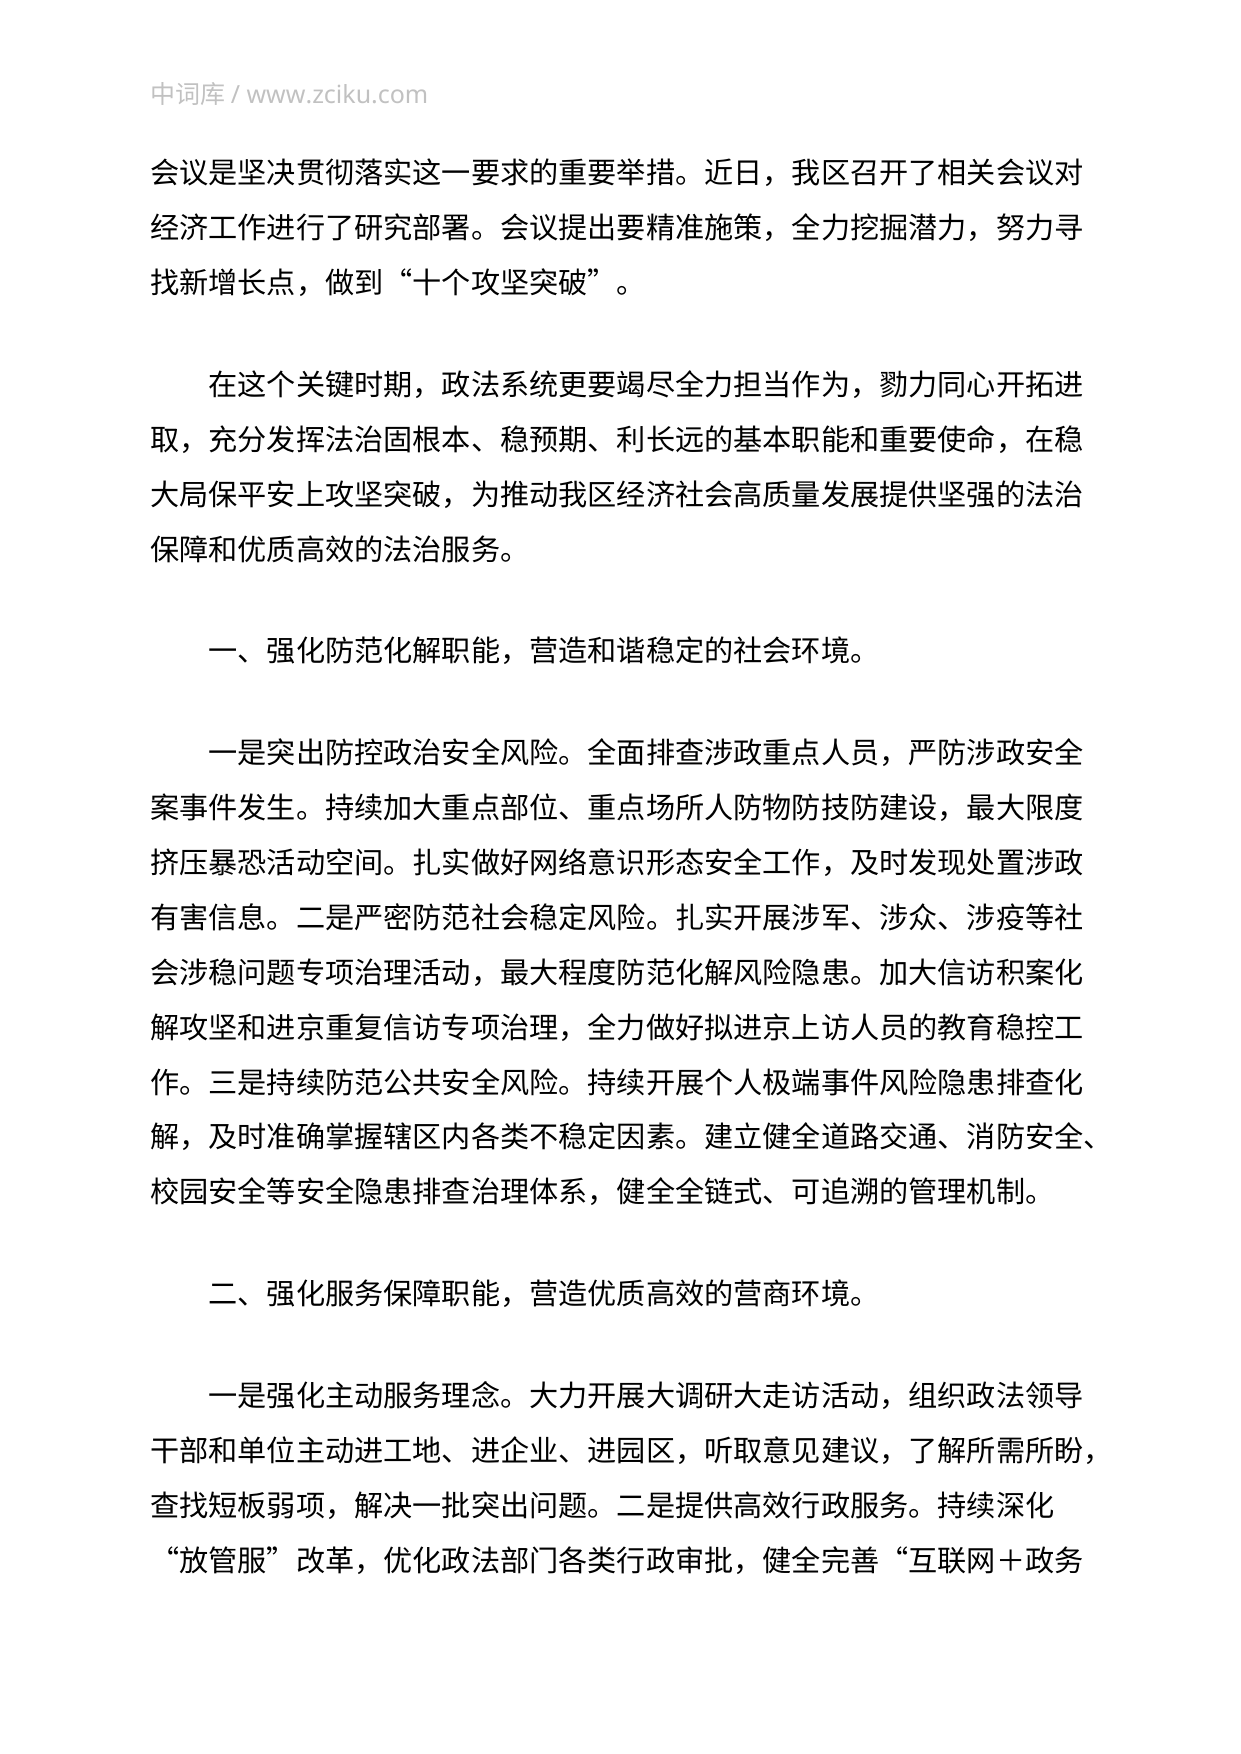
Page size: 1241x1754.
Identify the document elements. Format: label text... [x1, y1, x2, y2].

text 一是突出防控政治安全风险。全面排查涉政重点人员，严防涉政安全案事件发生。持续加大重点部位、重点场所人防物防技防建设，最大限度挤压暴恐活动空间。扎实做好网络意识形态安全工作，及时发现处置涉政有害信息。二是严密防范社会稳定风险。扎实开展涉军、涉众、涉疫等社会涉稳问题专项治理活动，最大程度防范化解风险隐患。加大信访积案化解攻坚和进京重复信访专项治理，全力做好拟进京上访人员的教育稳控工作。三是持续防范公共安全风险。持续开展个人极端事件风险隐患排查化解，及时准确掌握辖区内各类不稳定因素。建立健全道路交通、消防安全、校园安全等安全隐患排查治理体系，健全全链式、可追溯的管理机制。 [150, 730, 1090, 1211]
text 二、强化服务保障职能，营造优质高效的营商环境。 [150, 1271, 1090, 1313]
text 一、强化防范化解职能，营造和谐稳定的社会环境。 [150, 628, 1090, 670]
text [150, 1372, 1090, 1579]
text 在这个关键时期，政法系统更要竭尽全力担当作为，勠力同心开拓进取，充分发挥法治固根本、稳预期、利长远的基本职能和重要使命，在稳大局保平安上攻坚突破，为推动我区经济社会高质量发展提供坚强的法治保障和优质高效的法治服务。 [150, 362, 1090, 568]
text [150, 150, 1090, 302]
